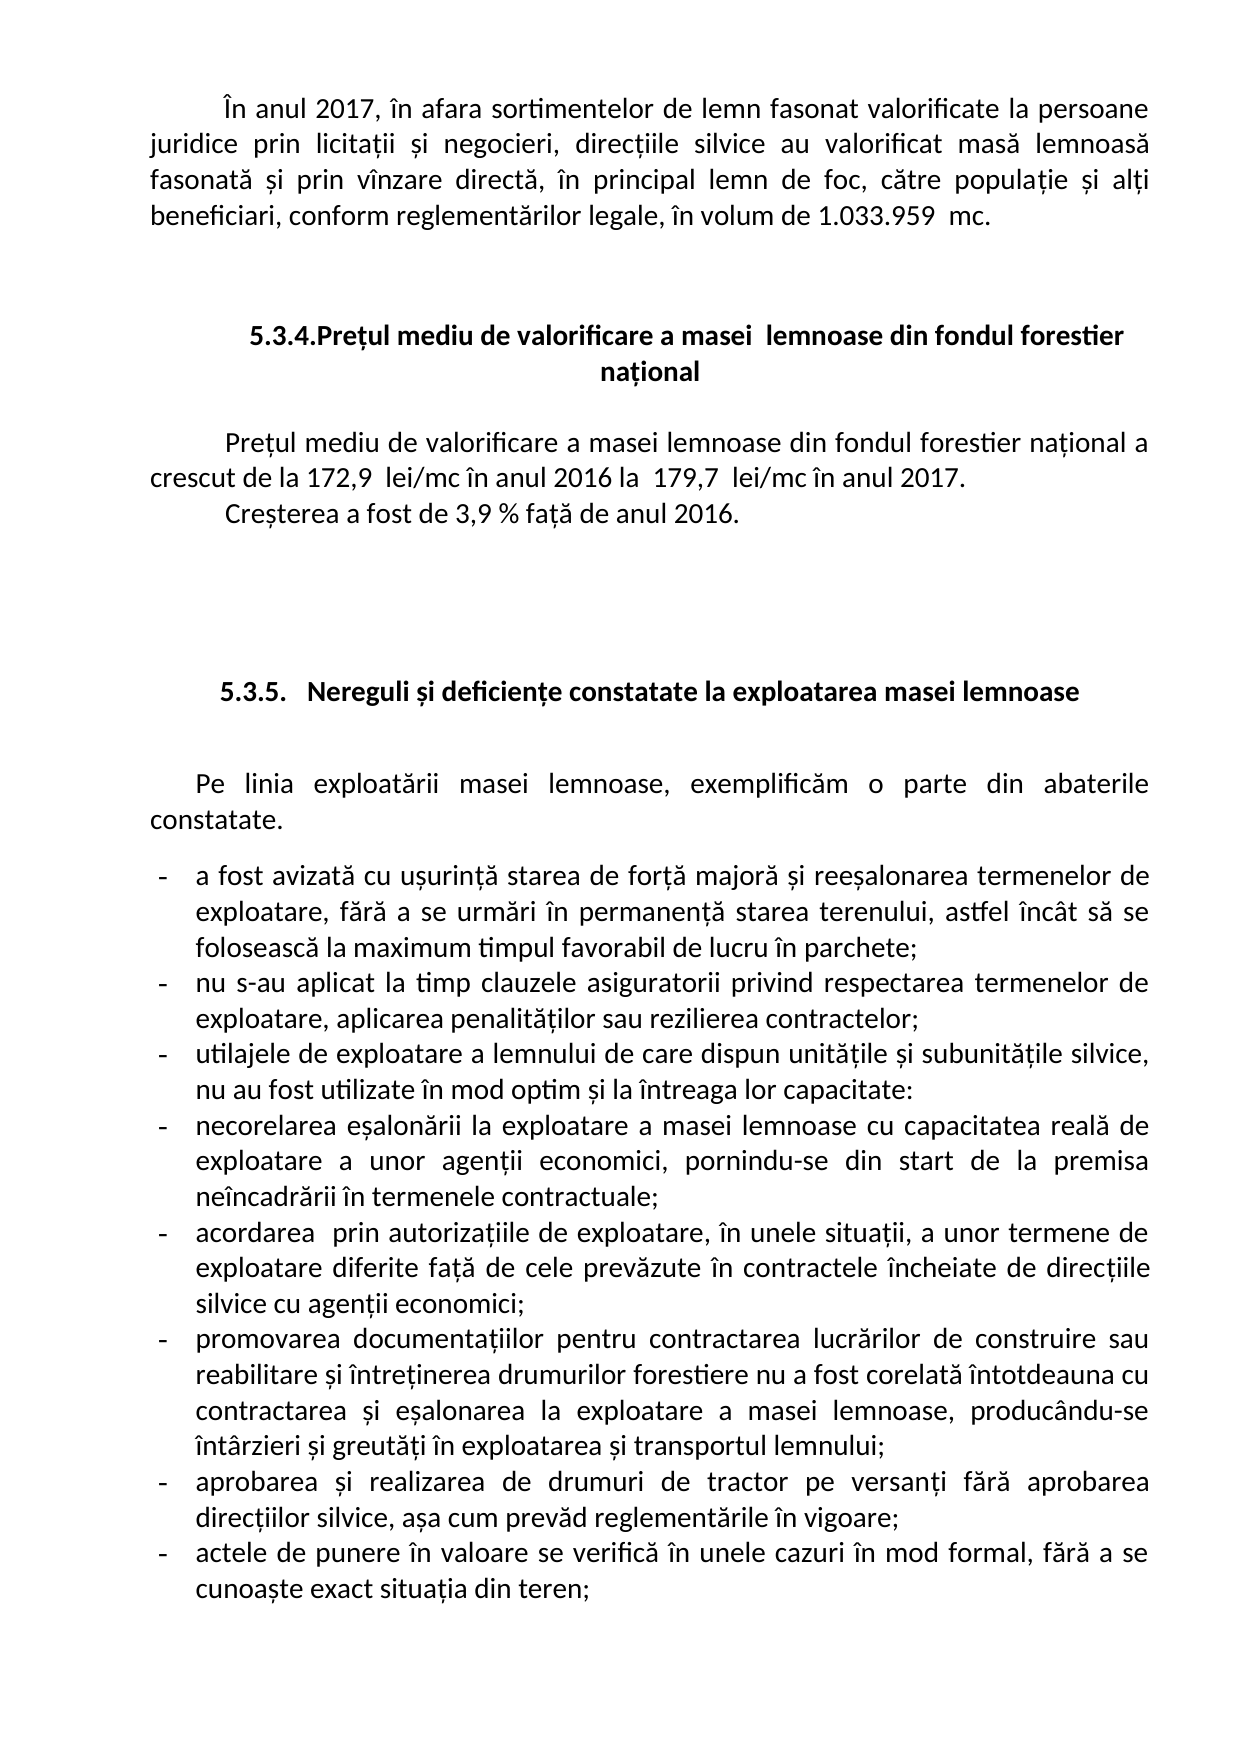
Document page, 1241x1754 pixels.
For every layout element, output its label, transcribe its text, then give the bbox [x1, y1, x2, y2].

text În anul 2017, în afara sortimentelor de lemn fasonat valorificate la persoane juridice prin licitaţii şi negocieri, direcţiile silvice au valorificat masă lemnoasă fasonată şi prin vînzare directă, în principal lemn de foc, către populaţie şi alţi beneficiari, conform reglementărilor legale, în volum de 1.033.959 mc. [150, 90, 1150, 232]
list utilajele de exploatare a lemnului de care dispun unităţile şi subunităţile silvice, nu au fost utilizate în mod optim şi la întreaga lor capacitate: [158, 1036, 1150, 1107]
list aprobarea şi realizarea de drumuri de tractor pe versanţi fără aprobarea direcţiilor silvice, aşa cum prevăd reglementările în vigoare; [158, 1463, 1150, 1534]
text Pe linia exploatării masei lemnoase, exemplificăm o parte din abaterile constatate. [150, 765, 1150, 837]
text 5.3.5. Nereguli şi deficienţe constatate la exploatarea masei lemnoase [150, 673, 1150, 709]
list promovarea documentaţiilor pentru contractarea lucrărilor de construire sau reabilitare şi întreţinerea drumurilor forestiere nu a fost corelată întotdeauna cu contractarea şi eşalonarea la exploatare a masei lemnoase, producându-se întârzieri şi greutăţi în exploatarea şi transportul lemnului; [158, 1321, 1150, 1463]
list nu s-au aplicat la timp clauzele asiguratorii privind respectarea termenelor de exploatare, aplicarea penalităţilor sau rezilierea contractelor; [158, 964, 1150, 1036]
text Preţul mediu de valorificare a masei lemnoase din fondul forestier național a crescut de la 172,9 lei/mc în anul 2016 la 179,7 lei/mc în anul 2017. [150, 424, 1150, 495]
list a fost avizată cu uşurinţă starea de forţă majoră şi reeşalonarea termenelor de exploatare, fără a se urmări în permanenţă starea terenului, astfel încât să se folosească la maximum timpul favorabil de lucru în parchete; [158, 857, 1150, 964]
list acordarea prin autorizaţiile de exploatare, în unele situații, a unor termene de exploatare diferite faţă de cele prevăzute în contractele încheiate de direcţiile silvice cu agenţii economici; [158, 1214, 1150, 1321]
list necorelarea eşalonării la exploatare a masei lemnoase cu capacitatea reală de exploatare a unor agenţii economici, pornindu-se din start de la premisa neîncadrării în termenele contractuale; [158, 1107, 1150, 1214]
text 5.3.4.Preţul mediu de valorificare a masei lemnoase din fondul forestier național [150, 317, 1150, 388]
list actele de punere în valoare se verifică în unele cazuri în mod formal, fără a se cunoaşte exact situaţia din teren; [158, 1534, 1150, 1606]
text Creşterea a fost de 3,9 % faţă de anul 2016. [150, 495, 1150, 531]
